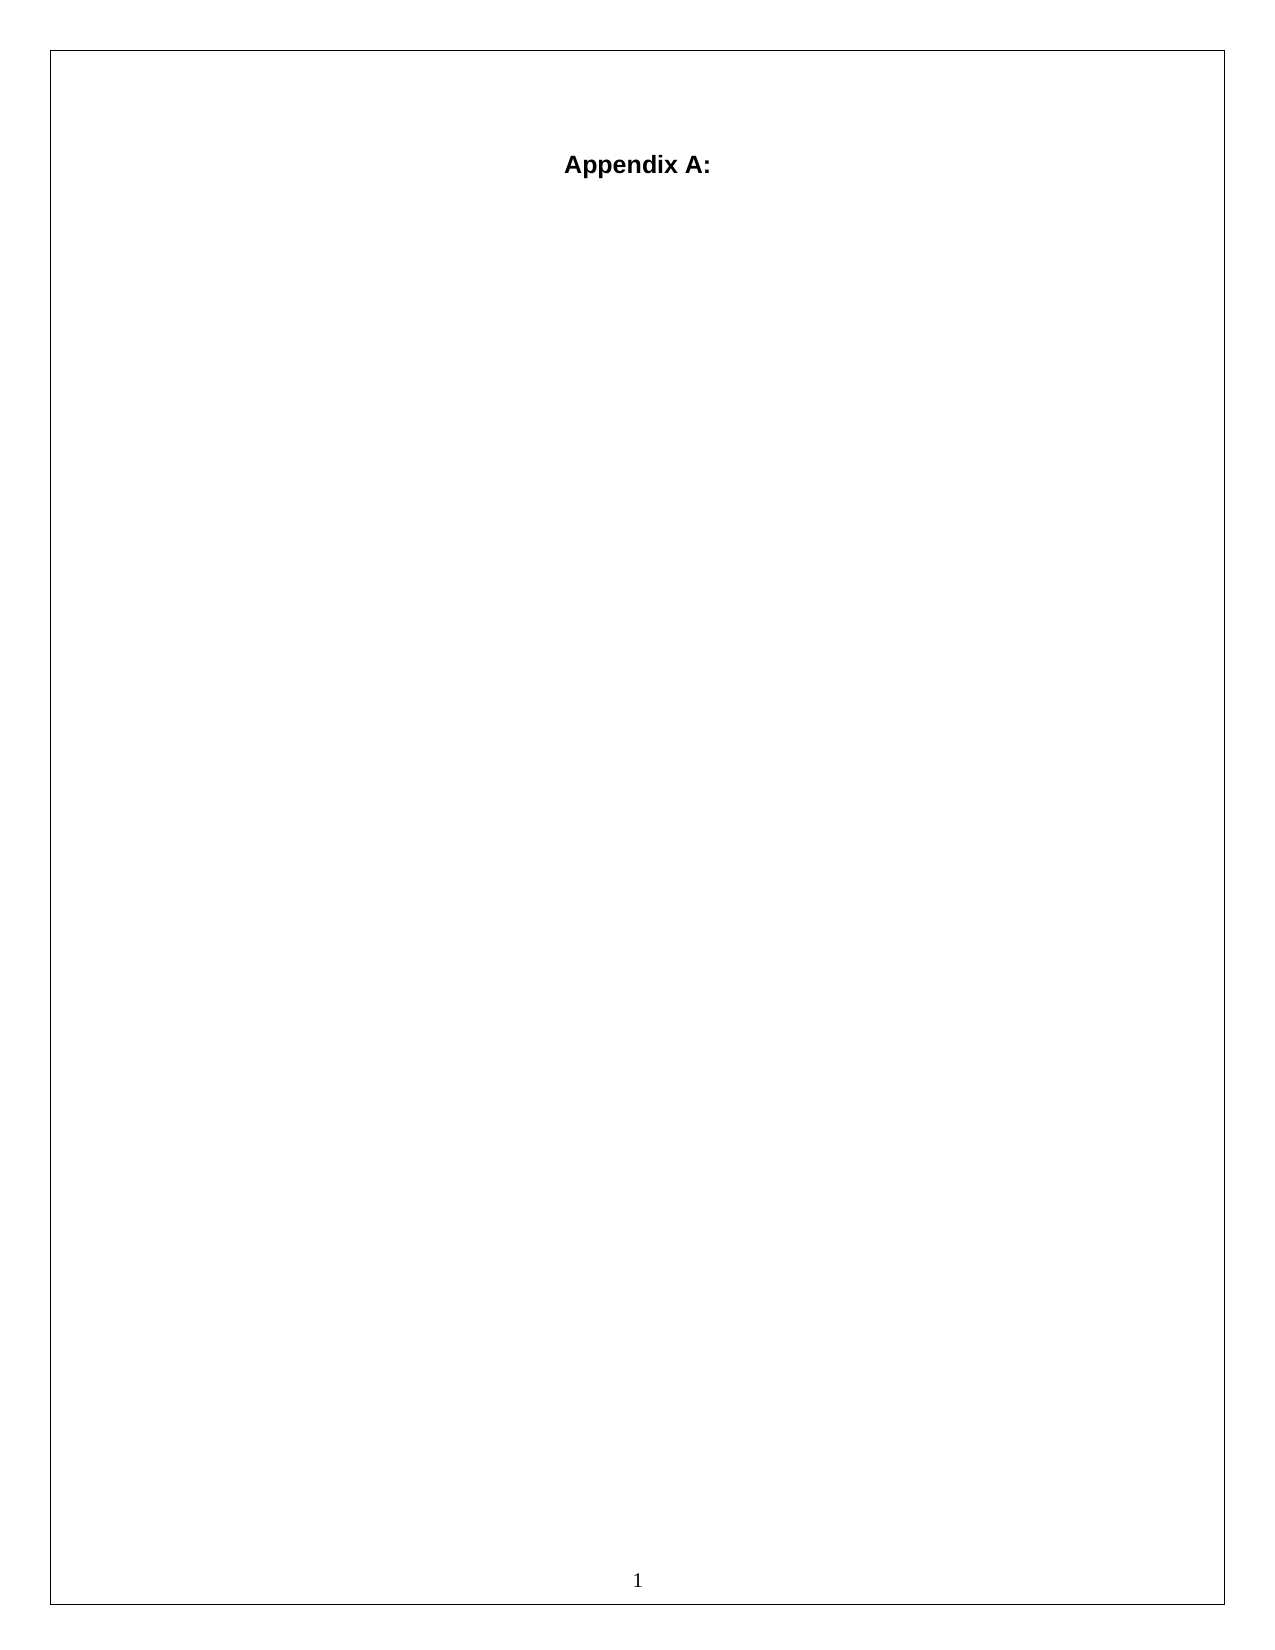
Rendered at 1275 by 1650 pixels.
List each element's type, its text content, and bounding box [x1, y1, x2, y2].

subtitle Appendix A: [150, 150, 1125, 179]
